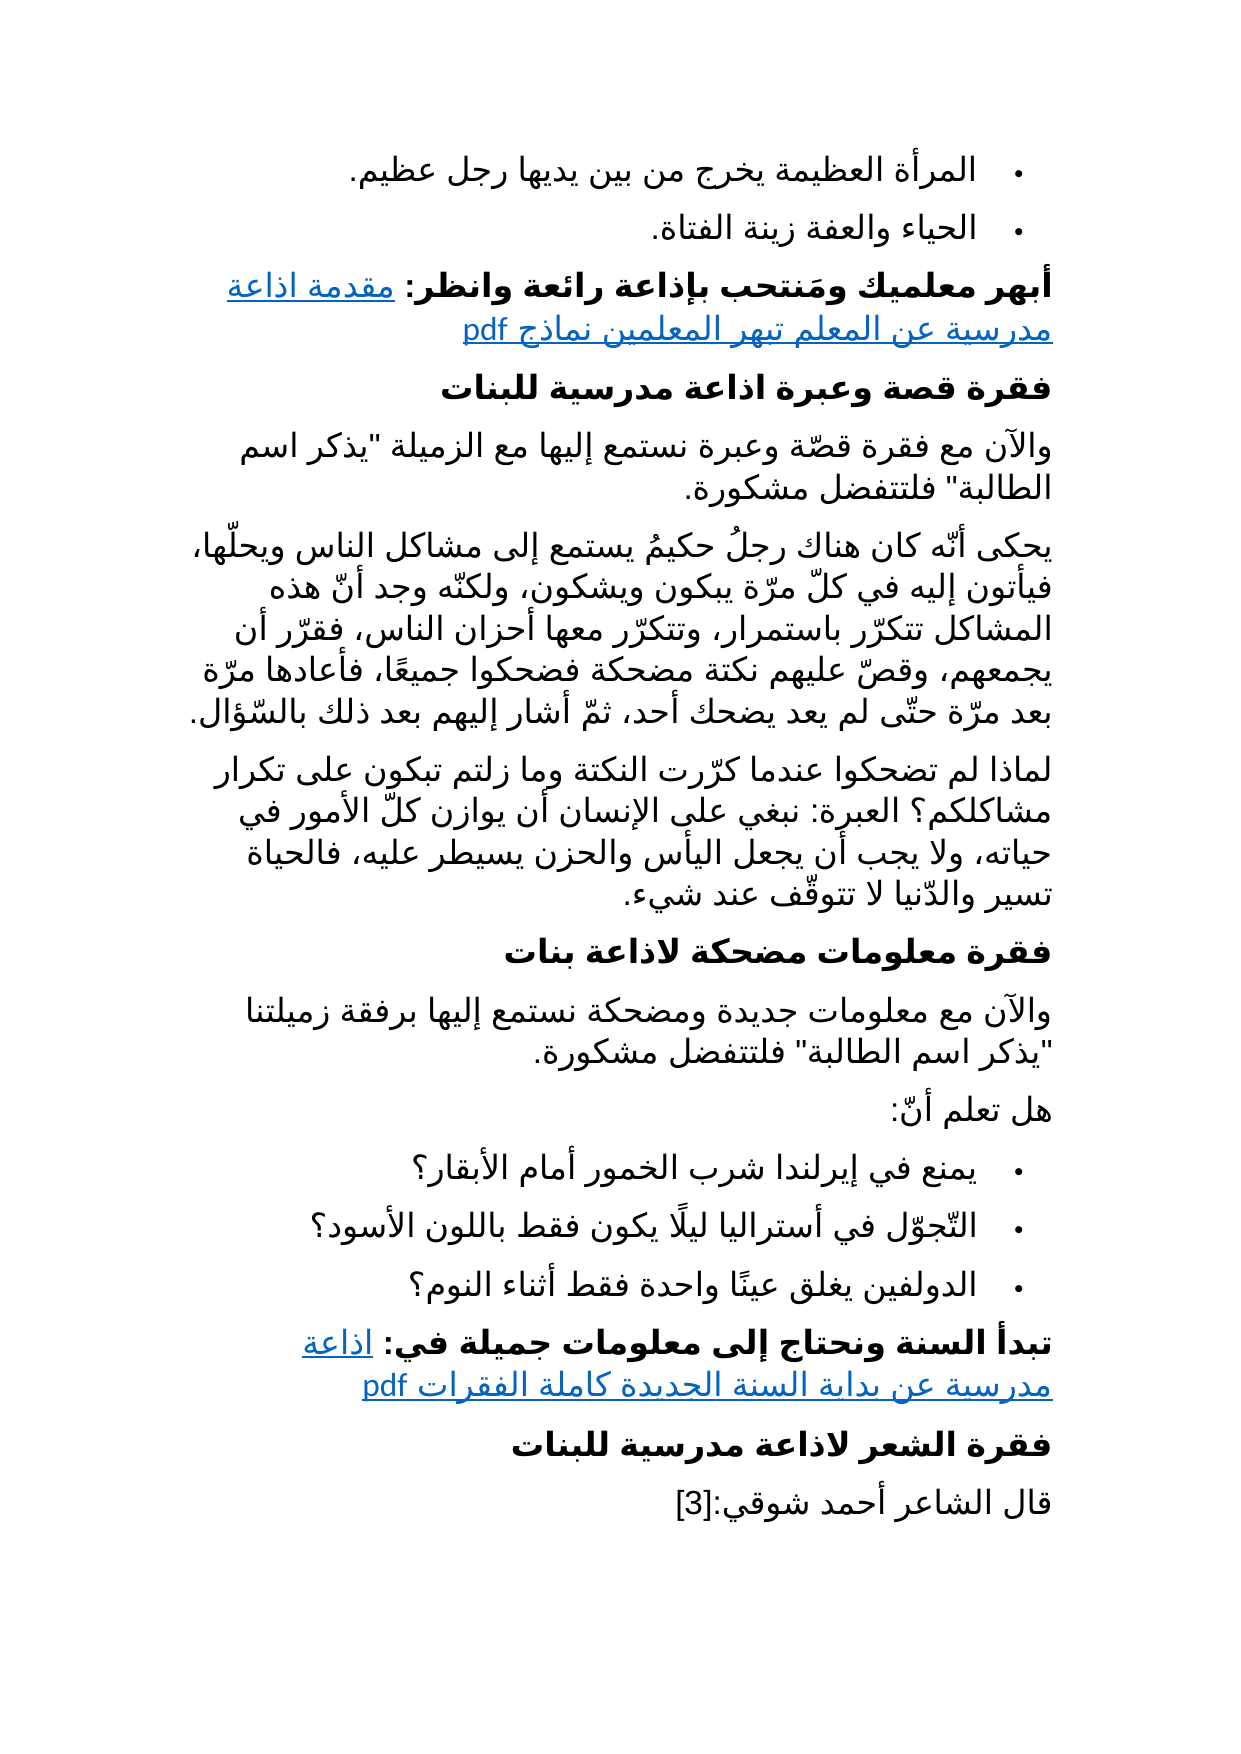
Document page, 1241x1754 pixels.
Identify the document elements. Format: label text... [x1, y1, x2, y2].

text قال الشاعر أحمد شوقي:[3] [187, 1483, 1053, 1521]
list يمنع في إيرلندا شرب الخمور أمام الأبقار؟ [187, 1148, 1015, 1187]
text والآن مع معلومات جديدة ومضحكة نستمع إليها برفقة زميلتنا "يذكر اسم الطالبة" فلتتفضل مشكورة. [187, 991, 1053, 1071]
list التّجوّل في أستراليا ليلًا يكون فقط باللون الأسود؟ [187, 1206, 1015, 1245]
text أبهر معلميك ومَنتحب بإذاعة رائعة وانظر: مقدمة اذاعة مدرسية عن المعلم تبهر المعلمين نماذج pdf [187, 266, 1053, 348]
text فقرة معلومات مضحكة لاذاعة بنات [187, 932, 1053, 971]
list الدولفين يغلق عينًا واحدة فقط أثناء النوم؟ [187, 1264, 1015, 1303]
text هل تعلم أنّ: [187, 1090, 1053, 1129]
text تبدأ السنة ونحتاج إلى معلومات جميلة في: اذاعة مدرسية عن بداية السنة الجديدة كاملة الفقرات pdf [187, 1323, 1053, 1405]
text لماذا لم تضحكوا عندما كرّرت النكتة وما زلتم تبكون على تكرار مشاكلكم؟ العبرة: نبغي على الإنسان أن يوازن كلّ الأمور في حياته، ولا يجب أن يجعل اليأس والحزن يسيطر عليه، فالحياة تسير والدّنيا لا تتوقّف عند شيء. [187, 750, 1053, 913]
list المرأة العظيمة يخرج من بين يديها رجل عظيم. [187, 150, 1015, 188]
list الحياء والعفة زينة الفتاة. [187, 208, 1015, 247]
text يحكى أنّه كان هناك رجلُ حكيمُ يستمع إلى مشاكل الناس ويحلّها، فيأتون إليه في كلّ مرّة يبكون ويشكون، ولكنّه وجد أنّ هذه المشاكل تتكرّر باستمرار، وتتكرّر معها أحزان الناس، فقرّر أن يجمعهم، وقصّ عليهم نكتة مضحكة فضحكوا جميعًا، فأعادها مرّة بعد مرّة حتّى لم يعد يضحك أحد، ثمّ أشار إليهم بعد ذلك بالسّؤال. [187, 526, 1053, 730]
text والآن مع فقرة قصّة وعبرة نستمع إليها مع الزميلة "يذكر اسم الطالبة" فلتتفضل مشكورة. [187, 426, 1053, 506]
text فقرة الشعر لاذاعة مدرسية للبنات [187, 1425, 1053, 1463]
text فقرة قصة وعبرة اذاعة مدرسية للبنات [187, 368, 1053, 407]
